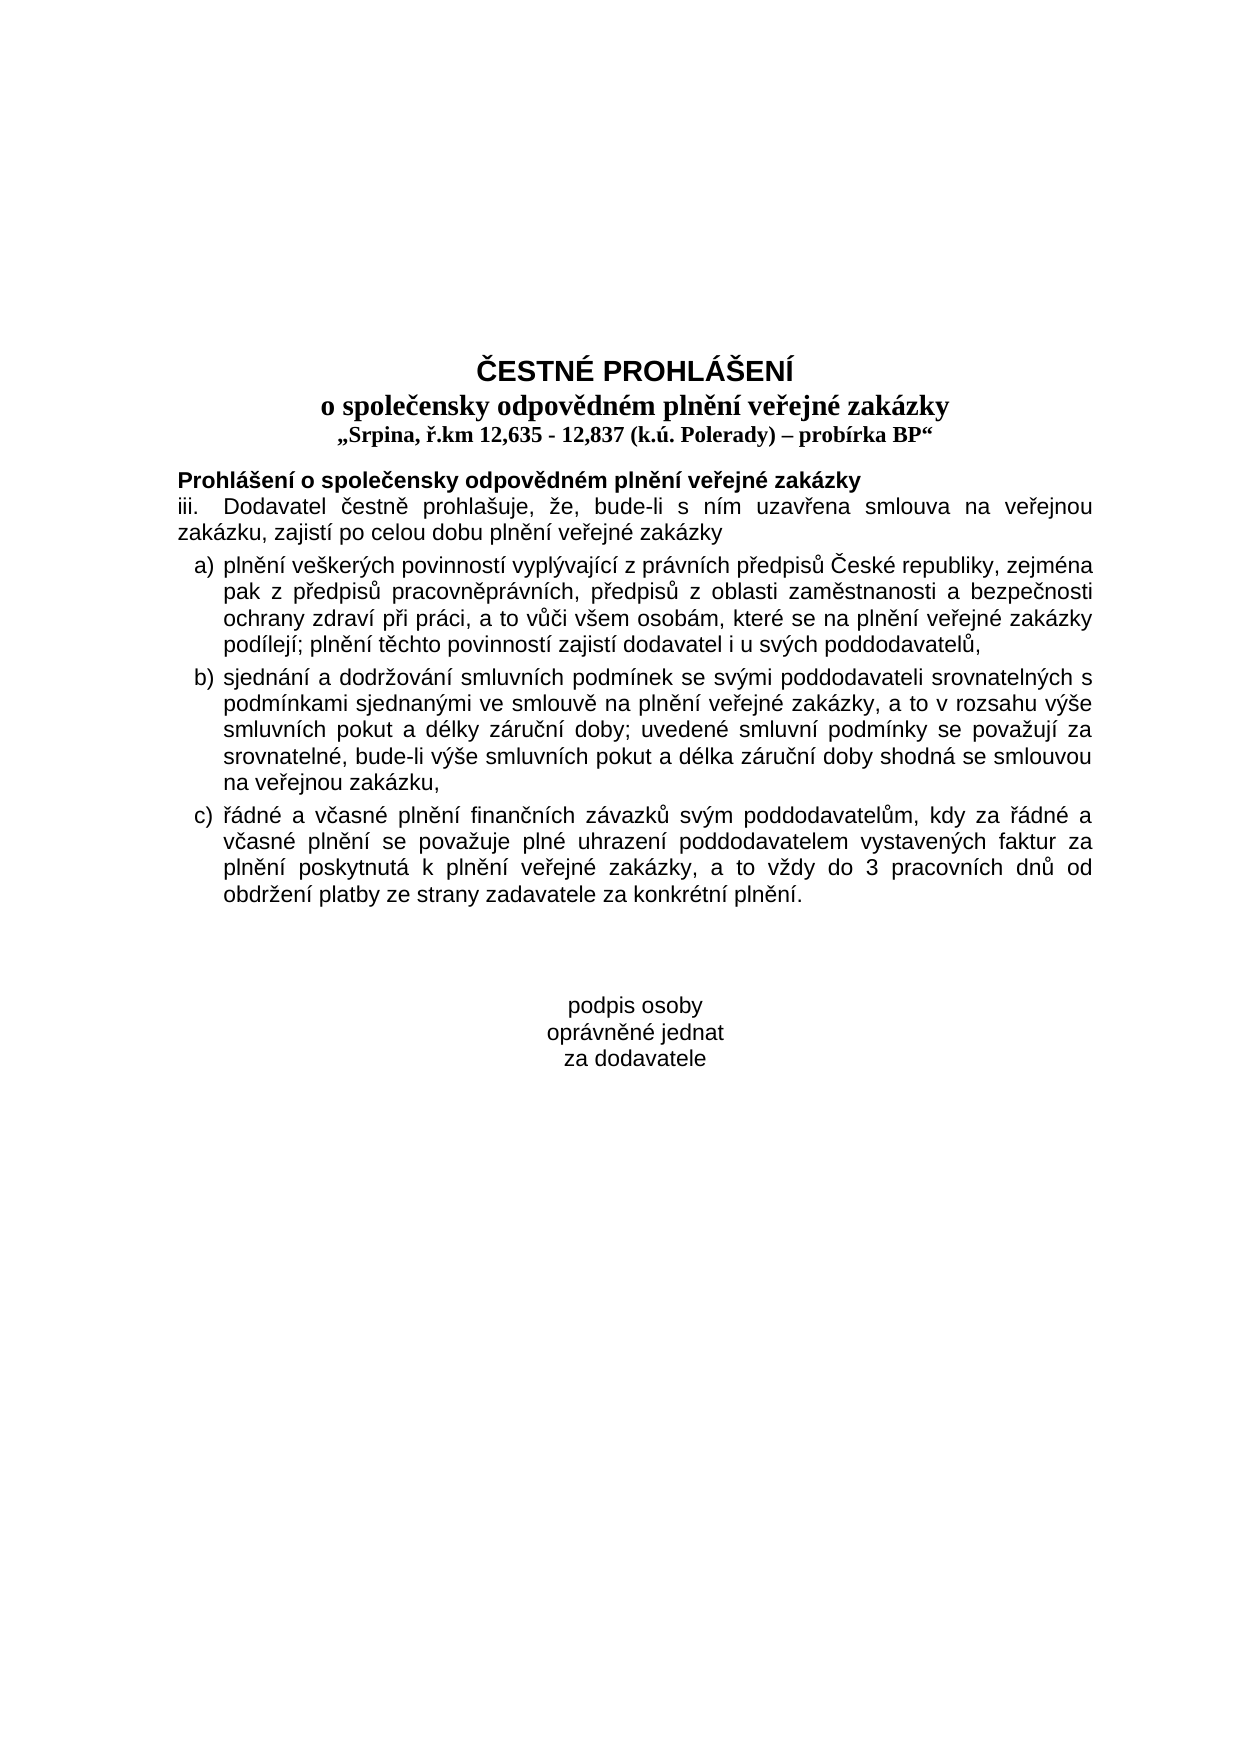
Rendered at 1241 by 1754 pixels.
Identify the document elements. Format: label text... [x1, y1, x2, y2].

text Prohlášení o společensky odpovědném plnění veřejné zakázky [177, 467, 1093, 493]
list řádné a včasné plnění finančních závazků svým poddodavatelům, kdy za řádné a včasné plnění se považuje plné uhrazení poddodavatelem vystavených faktur za plnění poskytnutá k plnění veřejné zakázky, a to vždy do 3 pracovních dnů od obdržení platby ze strany zadavatele za konkrétní plnění. [194, 802, 1093, 907]
text podpis osoby oprávněné jednat za dodavatele [177, 992, 1093, 1072]
list Dodavatel čestně prohlašuje, že, bude-li s ním uzavřena smlouva na veřejnou zakázku, zajistí po celou dobu plnění veřejné zakázky [177, 493, 1093, 546]
list plnění veškerých povinností vyplývající z právních předpisů České republiky, zejména pak z předpisů pracovněprávních, předpisů z oblasti zaměstnanosti a bezpečnosti ochrany zdraví při práci, a to vůči všem osobám, které se na plnění veřejné zakázky podílejí; plnění těchto povinností zajistí dodavatel i u svých poddodavatelů, [194, 552, 1093, 657]
list sjednání a dodržování smluvních podmínek se svými poddodavateli srovnatelných s podmínkami sjednanými ve smlouvě na plnění veřejné zakázky, a to v rozsahu výše smluvních pokut a délky záruční doby; uvedené smluvní podmínky se považují za srovnatelné, bude-li výše smluvních pokut a délka záruční doby shodná se smlouvou na veřejnou zakázku, [194, 664, 1093, 795]
text ČESTNÉ PROHLÁŠENÍ o společensky odpovědném plnění veřejné zakázky „Srpina, ř.km 12,635 - 12,837 (k.ú. Polerady) – probírka BP“ [177, 354, 1093, 448]
